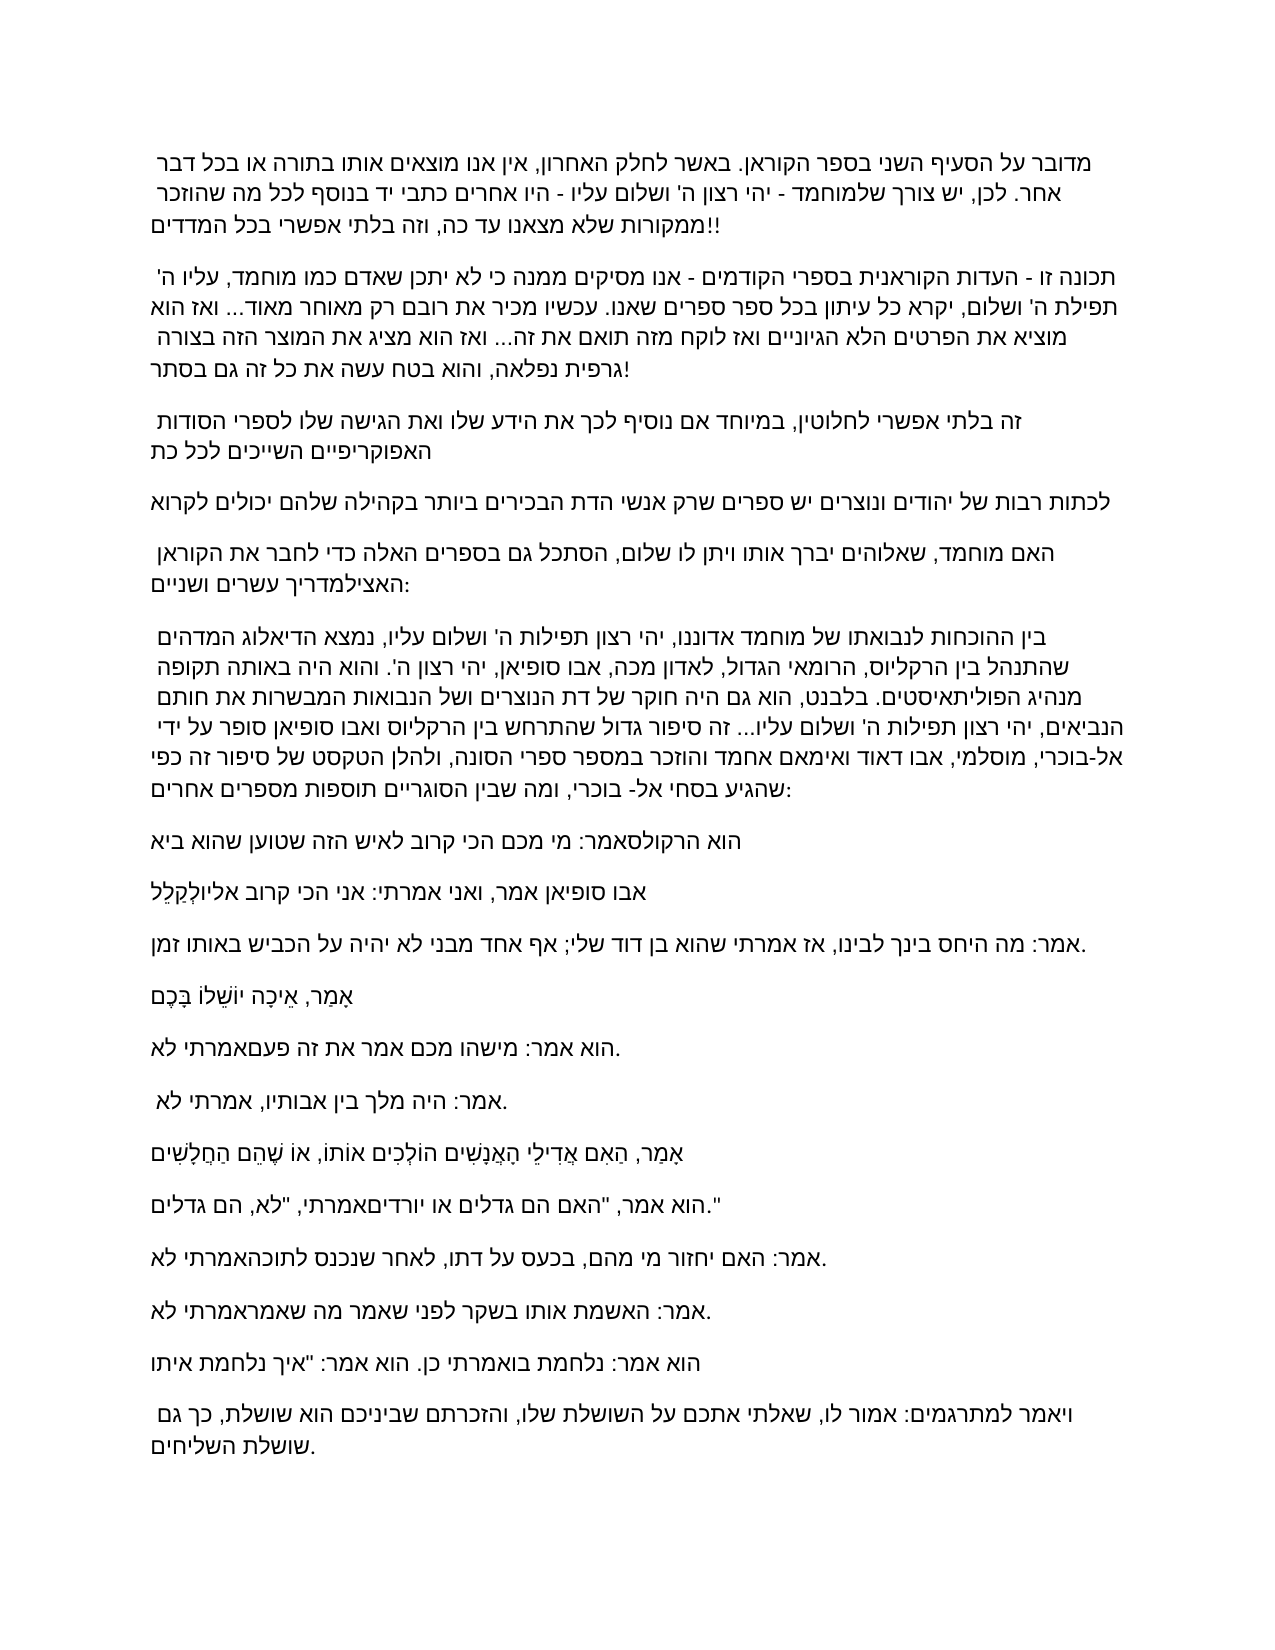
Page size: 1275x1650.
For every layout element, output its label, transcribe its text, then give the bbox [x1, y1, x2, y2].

text אמר: האשמת אותו בשקר לפני שאמר מה שאמראמרתי לא. [150, 1297, 1125, 1325]
text הוא אמר, "האם הם גדלים או יורדיםאמרתי, "לא, הם גדלים." [150, 1191, 1125, 1219]
text הוא הרקולסאמר: מי מכם הכי קרוב לאיש הזה שטוען שהוא ביא [150, 828, 1125, 854]
text תכונה זו - העדות הקוראנית בספרי הקודמים - אנו מסיקים ממנה כי לא יתכן שאדם כמו מוחמד, עליו ה' תפילת ה' ושלום, יקרא כל עיתון בכל ספר ספרים שאנו. עכשיו מכיר את רובם רק מאוחר מאוד... ואז הוא מוציא את הפרטים הלא הגיוניים ואז לוקח מזה תואם את זה... ואז הוא מציג את המוצר הזה בצורה גרפית נפלאה, והוא בטח עשה את כל זה גם בסתר! [150, 264, 1125, 383]
text לכתות רבות של יהודים ונוצרים יש ספרים שרק אנשי הדת הבכירים ביותר בקהילה שלהם יכולים לקרוא [150, 489, 1125, 515]
text אָמַר, הַאִם אֲדִילֵי הָאֲנָשִׁים הוֹלְכִים אוֹתוֹ, אוֹ שֶׁהֵם הַחֲלָשִׁים [150, 1140, 1125, 1166]
text מדובר על הסעיף השני בספר הקוראן. באשר לחלק האחרון, אין אנו מוצאים אותו בתורה או בכל דבר אחר. לכן, יש צורך שלמוחמד - יהי רצון ה' ושלום עליו - היו אחרים כתבי יד בנוסף לכל מה שהוזכר ממקורות שלא מצאנו עד כה, וזה בלתי אפשרי בכל המדדים!! [150, 150, 1125, 239]
text בין ההוכחות לנבואתו של מוחמד אדוננו, יהי רצון תפילות ה' ושלום עליו, נמצא הדיאלוג המדהים שהתנהל בין הרקליוס, הרומאי הגדול, לאדון מכה, אבו סופיאן, יהי רצון ה'. והוא היה באותה תקופה מנהיג הפוליתאיסטים. בלבנט, הוא גם היה חוקר של דת הנוצרים ושל הנבואות המבשרות את חותם הנביאים, יהי רצון תפילות ה' ושלום עליו... זה סיפור גדול שהתרחש בין הרקליוס ואבו סופיאן סופר על ידי אל-בוכרי, מוסלמי, אבו דאוד ואימאם אחמד והוזכר במספר ספרי הסונה, ולהלן הטקסט של סיפור זה כפי שהגיע בסחי אל- בוכרי, ומה שבין הסוגריים תוספות מספרים אחרים: [150, 623, 1125, 803]
text אמר: היה מלך בין אבותיו, אמרתי לא. [150, 1087, 1125, 1115]
text אבו סופיאן אמר, ואני אמרתי: אני הכי קרוב אליולְקַלֵל [150, 879, 1125, 905]
text אָמַר, אֵיכָה יוֹשֵׁלוֹ בָּכֶם [150, 983, 1125, 1009]
text אמר: האם יחזור מי מהם, בכעס על דתו, לאחר שנכנס לתוכהאמרתי לא. [150, 1244, 1125, 1272]
text ויאמר למתרגמים: אמור לו, שאלתי אתכם על השושלת שלו, והזכרתם שביניכם הוא שושלת, כך גם שושלת השליחים. [150, 1401, 1125, 1460]
text הוא אמר: נלחמת בואמרתי כן. הוא אמר: "איך נלחמת איתו [150, 1350, 1125, 1377]
text אמר: מה היחס בינך לבינו, אז אמרתי שהוא בן דוד שלי; אף אחד מבני לא יהיה על הכביש באותו זמן. [150, 930, 1125, 958]
text הוא אמר: מישהו מכם אמר את זה פעםאמרתי לא. [150, 1034, 1125, 1062]
text האם מוחמד, שאלוהים יברך אותו ויתן לו שלום, הסתכל גם בספרים האלה כדי לחבר את הקוראן האצילמדריך עשרים ושניים: [150, 540, 1125, 598]
text זה בלתי אפשרי לחלוטין, במיוחד אם נוסיף לכך את הידע שלו ואת הגישה שלו לספרי הסודות האפוקריפיים השייכים לכל כת [150, 408, 1125, 464]
